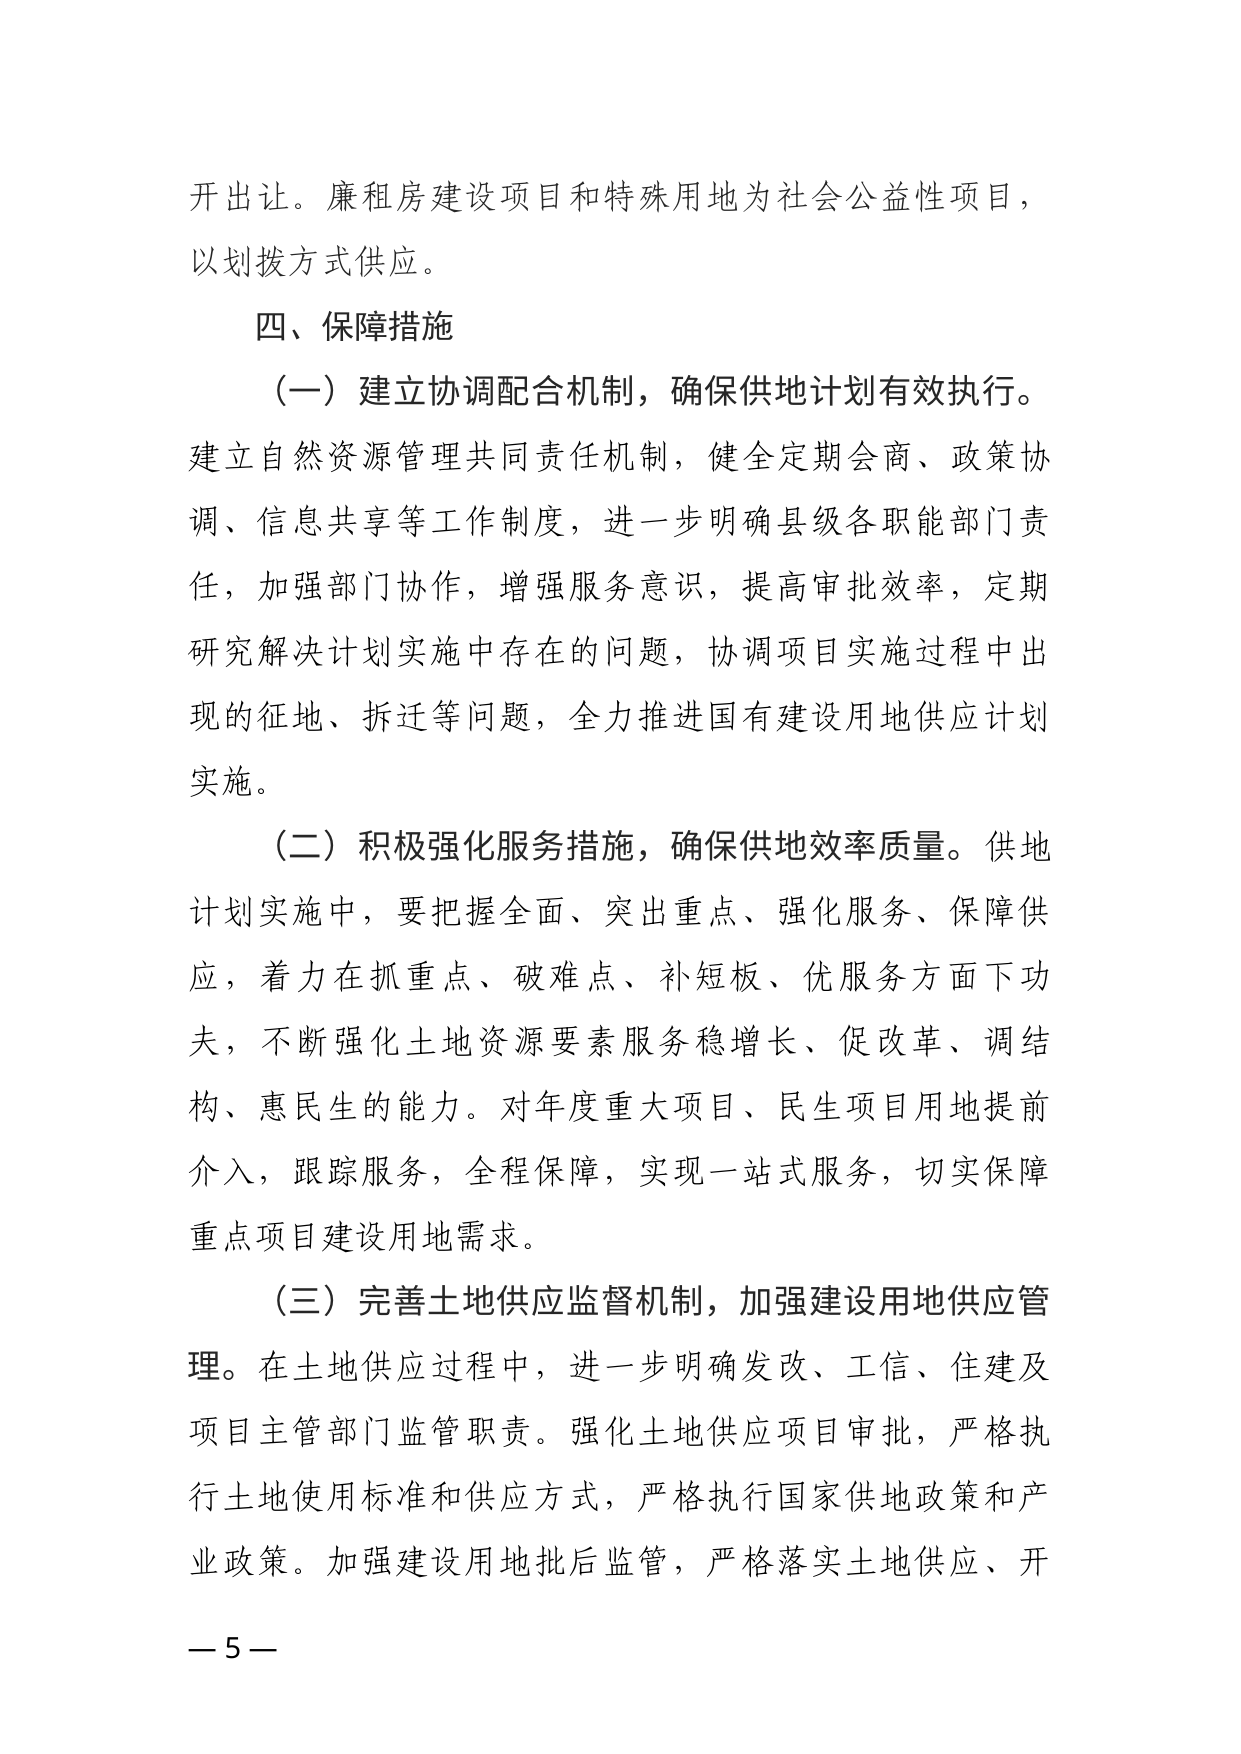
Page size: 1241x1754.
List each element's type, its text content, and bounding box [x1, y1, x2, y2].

list （二）积极强化服务措施，确保供地效率质量。供地计划实施中，要把握全面、突出重点、强化服务、保障供应，着力在抓重点、破难点、补短板、优服务方面下功夫，不断强化土地资源要素服务稳增长、促改革、调结构、惠民生的能力。对年度重大项目、民生项目用地提前介入，跟踪服务，全程保障，实现一站式服务，切实保障重点项目建设用地需求。 [187, 812, 1053, 1267]
list （一）建立协调配合机制，确保供地计划有效执行。建立自然资源管理共同责任机制，健全定期会商、政策协调、信息共享等工作制度，进一步明确县级各职能部门责任，加强部门协作，增强服务意识，提高审批效率，定期研究解决计划实施中存在的问题，协调项目实施过程中出现的征地、拆迁等问题，全力推进国有建设用地供应计划实施。 [187, 357, 1053, 812]
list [187, 162, 1053, 292]
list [187, 1267, 1053, 1592]
list 四、保障措施 [187, 292, 1053, 357]
